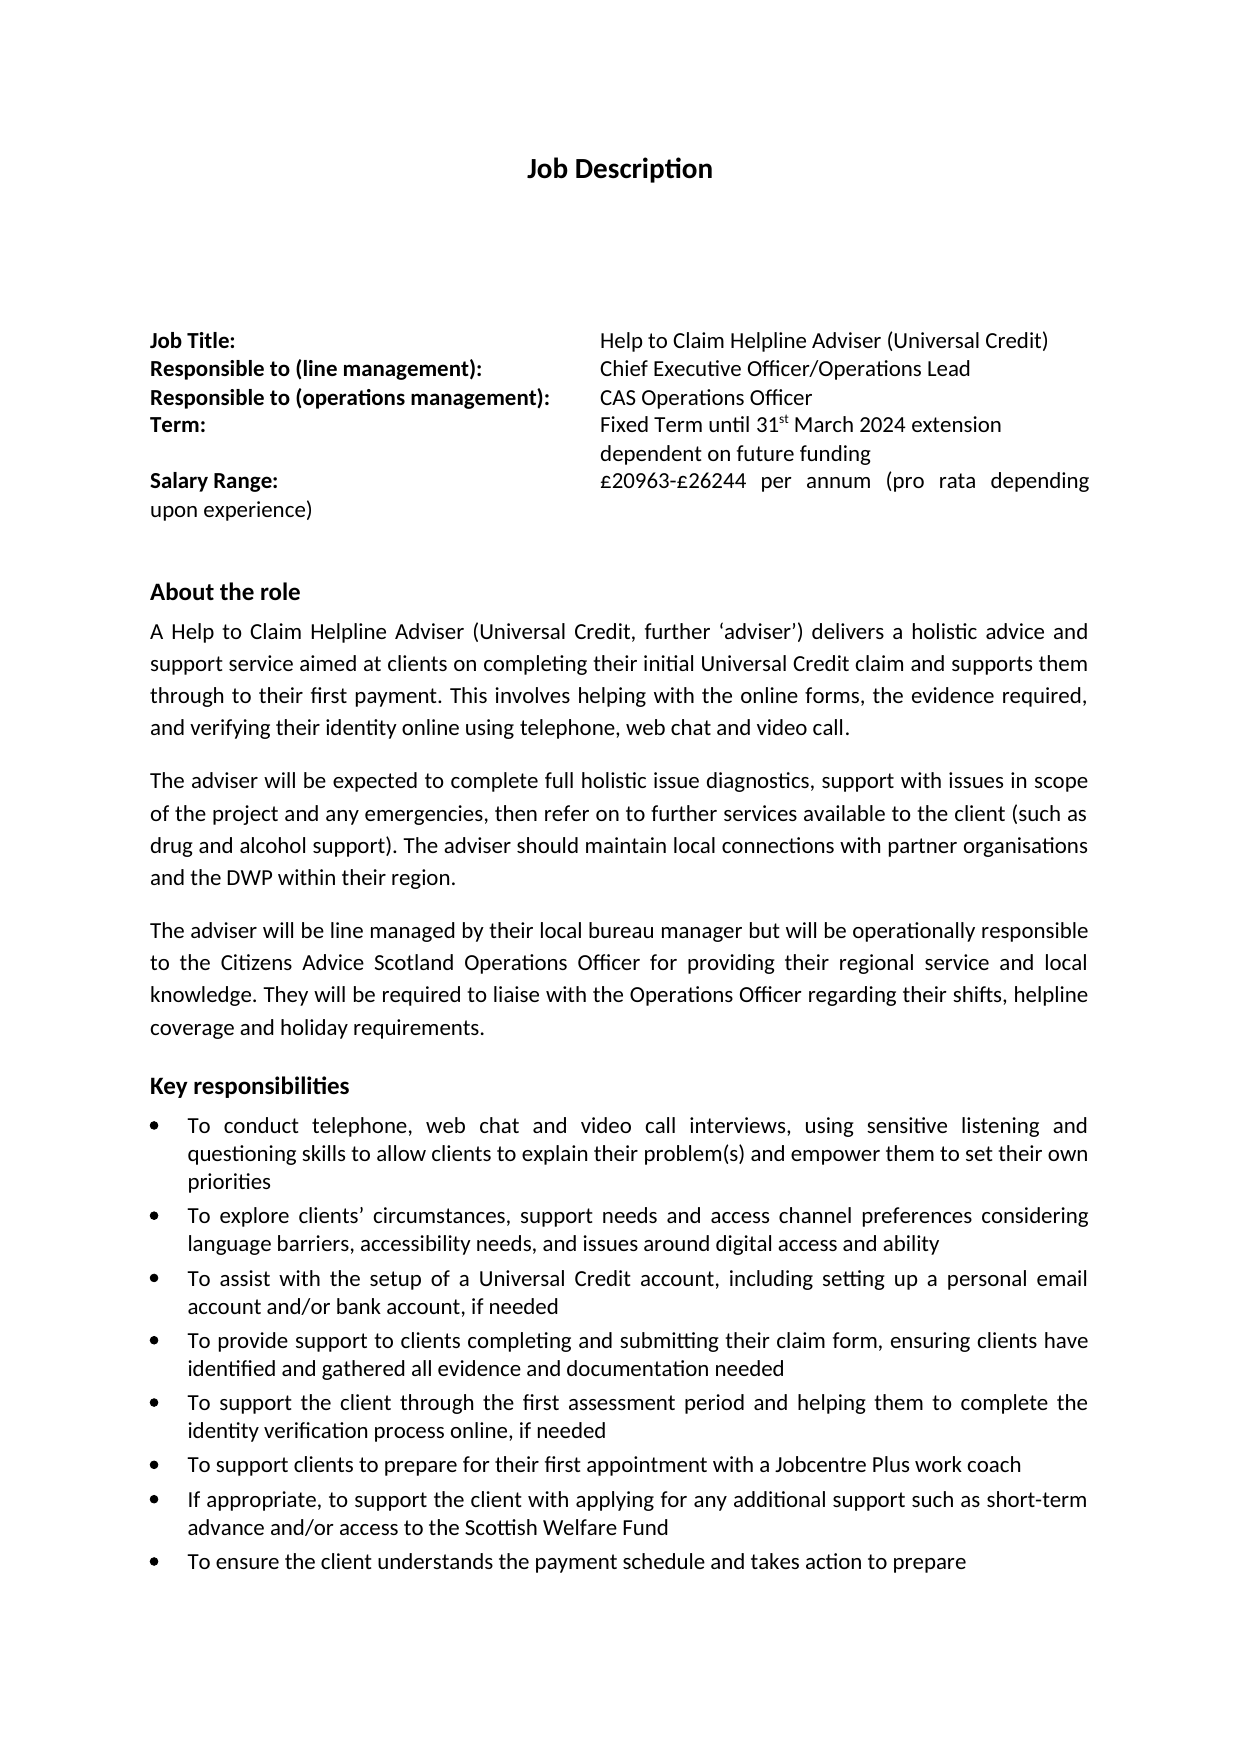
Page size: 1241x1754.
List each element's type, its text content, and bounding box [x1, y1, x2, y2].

list To ensure the client understands the payment schedule and takes action to prepare [150, 1547, 1090, 1575]
list To conduct telephone, web chat and video call interviews, using sensitive listening and questioning skills to allow clients to explain their problem(s) and empower them to set their own priorities [150, 1111, 1090, 1195]
text Job Title: Help to Claim Helpline Adviser (Universal Credit) [150, 327, 1090, 354]
list To explore clients’ circumstances, support needs and access channel preferences considering language barriers, accessibility needs, and issues around digital access and ability [150, 1201, 1090, 1257]
text The adviser will be expected to complete full holistic issue diagnostics, support with issues in scope of the project and any emergencies, then refer on to further services available to the client (such as drug and alcohol support). The adviser should maintain local connections with partner organisations and the DWP within their region. [150, 767, 1090, 891]
text Responsible to (line management): Chief Executive Officer/Operations Lead [150, 354, 1090, 383]
list To support the client through the first assessment period and helping them to complete the identity verification process online, if needed [150, 1388, 1090, 1444]
text Job Description [150, 150, 1090, 186]
text A Help to Claim Helpline Adviser (Universal Credit, further ‘adviser’) delivers a holistic advice and support service aimed at clients on completing their initial Universal Credit claim and supports them through to their first payment. This involves helping with the online forms, the evidence required, and verifying their identity online using telephone, web chat and video call. [150, 617, 1090, 742]
subtitle Key responsibilities [150, 1070, 1090, 1100]
list If appropriate, to support the client with applying for any additional support such as short-term advance and/or access to the Scottish Welfare Fund [150, 1485, 1090, 1541]
subtitle About the role [150, 576, 1090, 606]
text Term: Fixed Term until 31st March 2024 extension dependent on future funding [150, 411, 1090, 467]
list To provide support to clients completing and submitting their claim form, ensuring clients have identified and gathered all evidence and documentation needed [150, 1326, 1090, 1382]
list To assist with the setup of a Universal Credit account, including setting up a personal email account and/or bank account, if needed [150, 1264, 1090, 1320]
text The adviser will be line managed by their local bureau manager but will be operationally responsible to the Citizens Advice Scotland Operations Officer for providing their regional service and local knowledge. They will be required to liaise with the Operations Officer regarding their shifts, helpline coverage and holiday requirements. [150, 916, 1090, 1041]
text Salary Range: £20963-£26244 per annum (pro rata depending upon experience) [150, 467, 1090, 523]
list To support clients to prepare for their first appointment with a Jobcentre Plus work coach [150, 1451, 1090, 1479]
text Responsible to (operations management): CAS Operations Officer [150, 383, 1090, 411]
